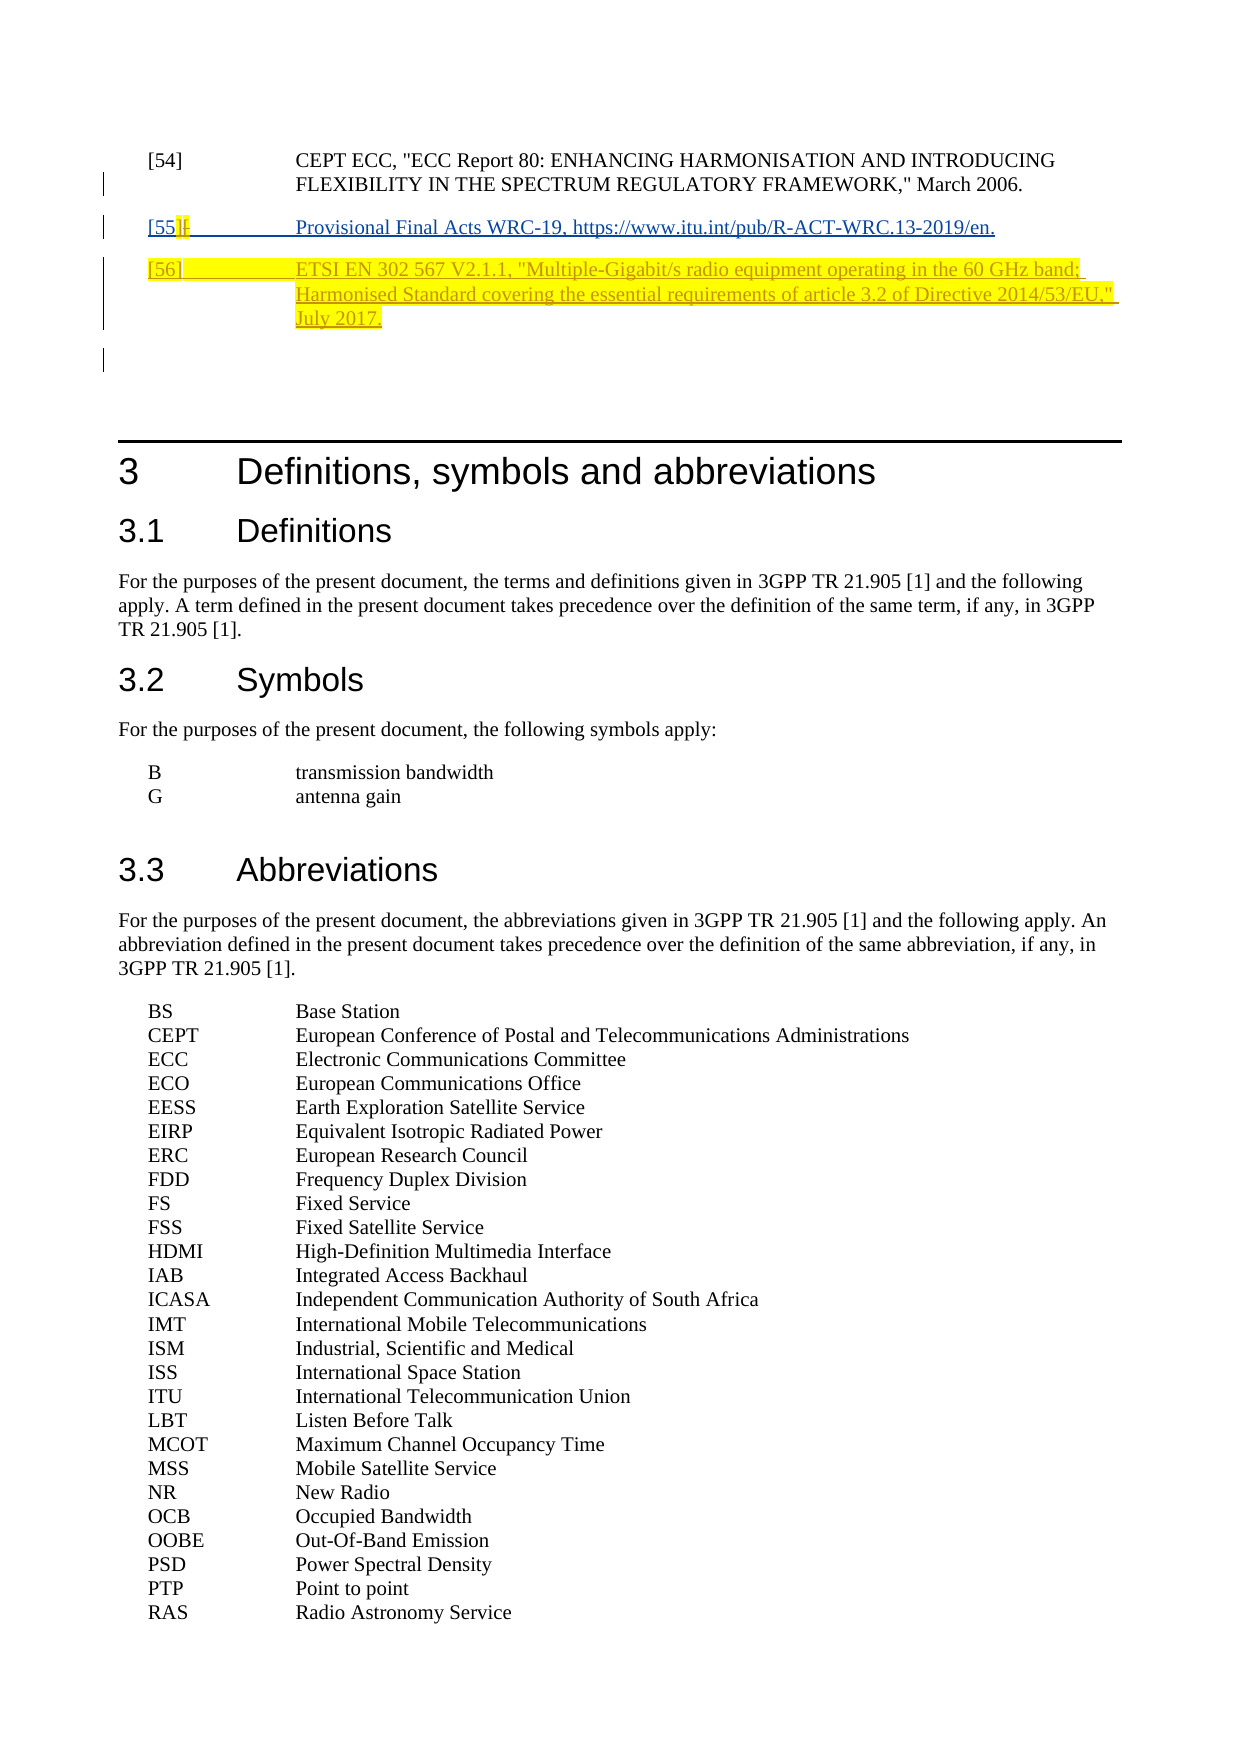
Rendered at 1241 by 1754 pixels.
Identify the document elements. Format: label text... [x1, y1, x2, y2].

text ICASA Independent Communication Authority of South Africa [148, 1287, 1122, 1311]
text PTP Point to point [148, 1576, 1122, 1600]
text MSS Mobile Satellite Service [148, 1456, 1122, 1480]
text RAS Radio Astronomy Service [148, 1600, 1122, 1624]
text G antenna gain [148, 784, 1122, 808]
text HDMI High-Definition Multimedia Interface [148, 1239, 1122, 1263]
subtitle 3.3 Abbreviations [118, 851, 1122, 889]
text EESS Earth Exploration Satellite Service [148, 1095, 1122, 1119]
text LBT Listen Before Talk [148, 1408, 1122, 1432]
text FS Fixed Service [148, 1191, 1122, 1215]
text ITU International Telecommunication Union [148, 1384, 1122, 1408]
text [54] CEPT ECC, "ECC Report 80: ENHANCING HARMONISATION AND INTRODUCING FLEXIBILITY IN THE SPECTRUM REGULATORY FRAMEWORK," March 2006. [148, 148, 1122, 196]
text FDD Frequency Duplex Division [148, 1167, 1122, 1191]
text For the purposes of the present document, the abbreviations given in 3GPP TR 21.905 [1] and the following apply. An abbreviation defined in the present document takes precedence over the definition of the same abbreviation, if any, in 3GPP TR 21.905 [1]. [118, 908, 1122, 980]
text NR New Radio [148, 1480, 1122, 1504]
text B transmission bandwidth [148, 759, 1122, 784]
subtitle 3.1 Definitions [118, 511, 1122, 550]
text ERC European Research Council [148, 1143, 1122, 1167]
subtitle 3 Definitions, symbols and abbreviations [118, 443, 1122, 493]
text OOBE Out-Of-Band Emission [148, 1528, 1122, 1552]
text ECC Electronic Communications Committee [148, 1047, 1122, 1071]
text EIRP Equivalent Isotropic Radiated Power [148, 1119, 1122, 1143]
text ECO European Communications Office [148, 1071, 1122, 1095]
subtitle 3.2 Symbols [118, 659, 1122, 698]
text MCOT Maximum Channel Occupancy Time [148, 1432, 1122, 1456]
text ISM Industrial, Scientific and Medical [148, 1336, 1122, 1359]
text CEPT European Conference of Postal and Telecommunications Administrations [148, 1023, 1122, 1047]
text For the purposes of the present document, the terms and definitions given in 3GPP TR 21.905 [1] and the following apply. A term defined in the present document takes precedence over the definition of the same term, if any, in 3GPP TR 21.905 [1]. [118, 569, 1122, 641]
text OCB Occupied Bandwidth [148, 1504, 1122, 1528]
text For the purposes of the present document, the following symbols apply: [118, 717, 1122, 741]
text IAB Integrated Access Backhaul [148, 1263, 1122, 1287]
text BS Base Station [148, 999, 1122, 1023]
text ISS International Space Station [148, 1359, 1122, 1384]
text IMT International Mobile Telecommunications [148, 1311, 1122, 1336]
text FSS Fixed Satellite Service [148, 1215, 1122, 1239]
text PSD Power Spectral Density [148, 1552, 1122, 1576]
